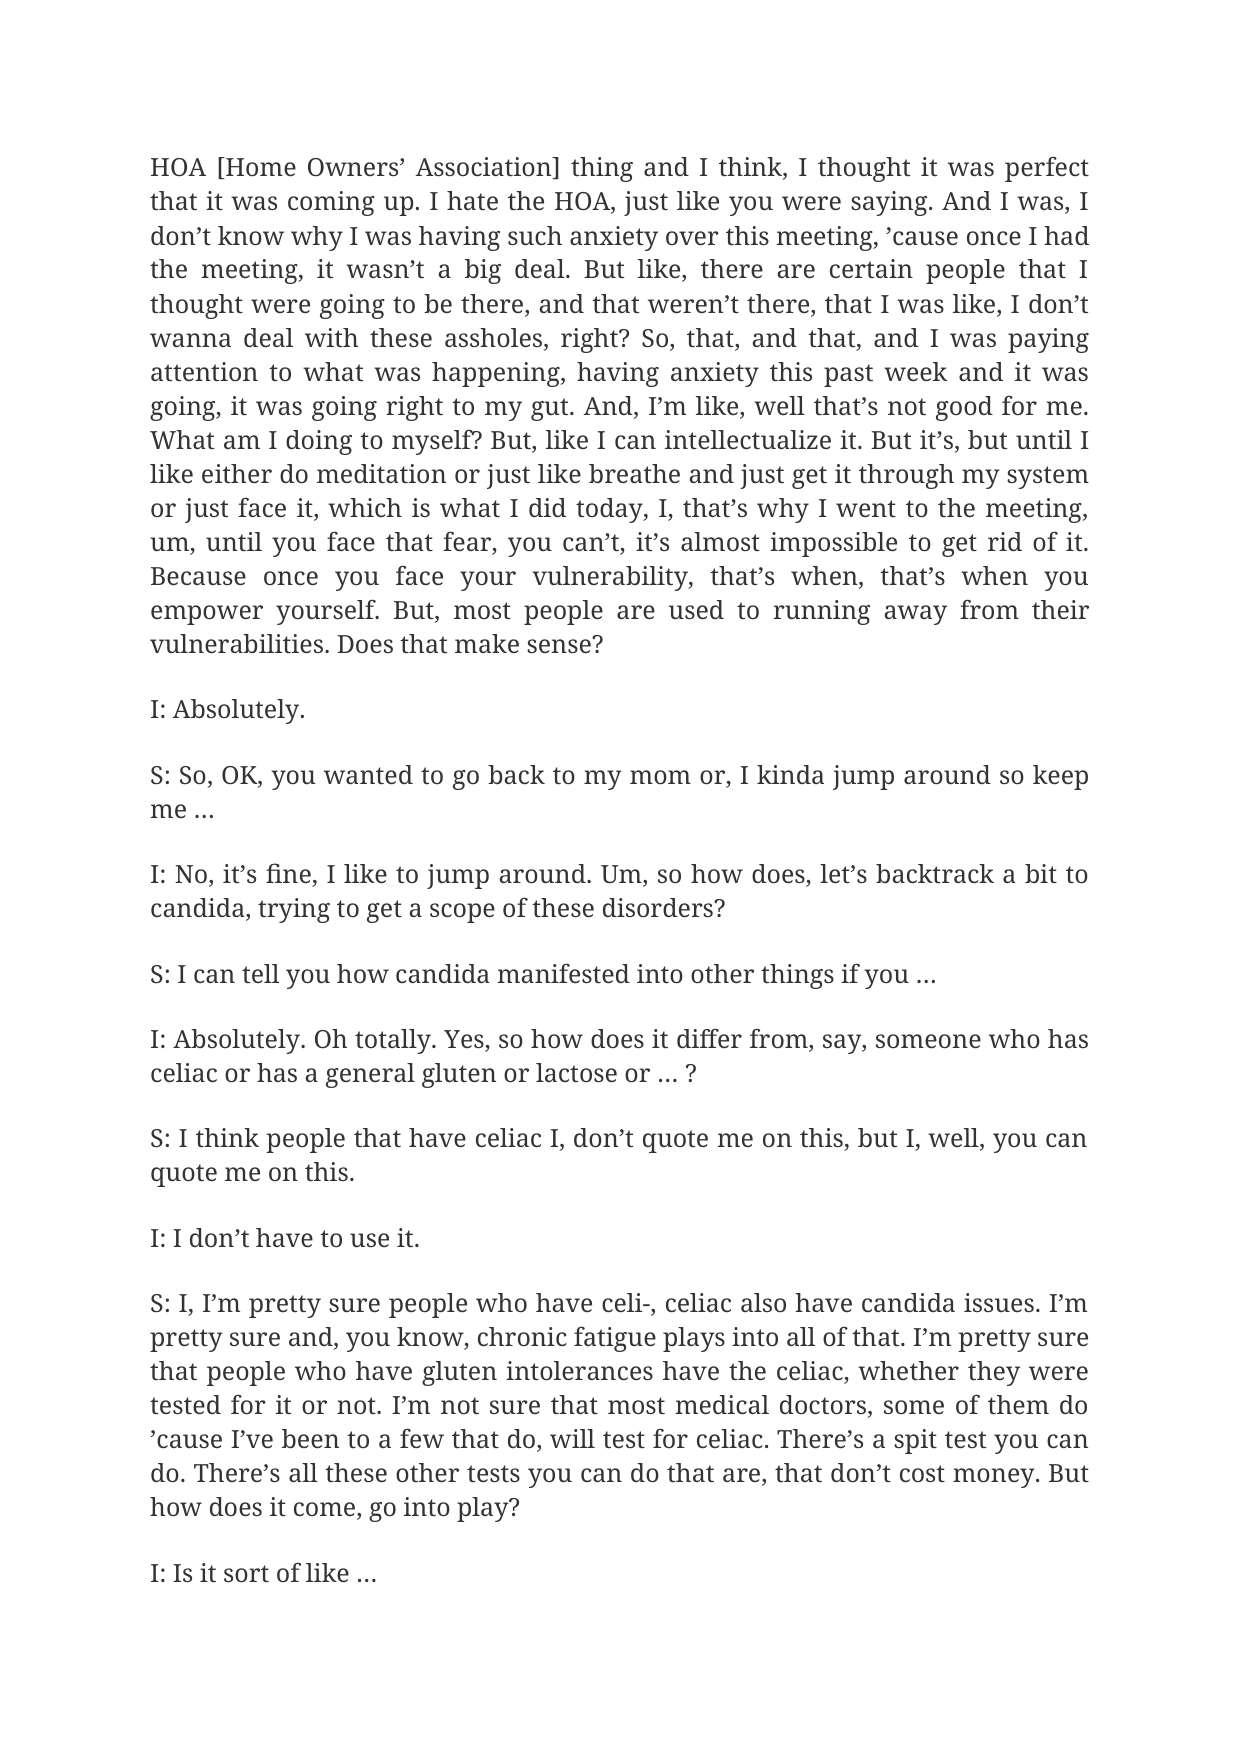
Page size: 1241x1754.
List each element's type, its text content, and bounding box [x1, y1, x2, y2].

text I: I don’t have to use it. [150, 1220, 1090, 1254]
text I: Absolutely. [150, 692, 1090, 726]
text I: Is it sort of like … [150, 1555, 1090, 1589]
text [150, 150, 1090, 661]
text I: Absolutely. Oh totally. Yes, so how does it differ from, say, someone who has celiac or has a general gluten or lactose or … ? [150, 1022, 1090, 1090]
text S: I, I’m pretty sure people who have celi-, celiac also have candida issues. I’m pretty sure and, you know, chronic fatigue plays into all of that. I’m pretty sure that people who have gluten intolerances have the celiac, whether they were tested for it or not. I’m not sure that most medical doctors, some of them do ’cause I’ve been to a few that do, will test for celiac. There’s a spit test you can do. There’s all these other tests you can do that are, that don’t cost money. But how does it come, go into play? [150, 1286, 1090, 1524]
text S: I think people that have celiac I, don’t quote me on this, but I, well, you can quote me on this. [150, 1121, 1090, 1189]
text I: No, it’s fine, I like to jump around. Um, so how does, let’s backtrack a bit to candida, trying to get a scope of these disorders? [150, 857, 1090, 925]
text S: So, OK, you wanted to go back to my mom or, I kinda jump around so keep me … [150, 757, 1090, 826]
text S: I can tell you how candida manifested into other things if you … [150, 956, 1090, 990]
